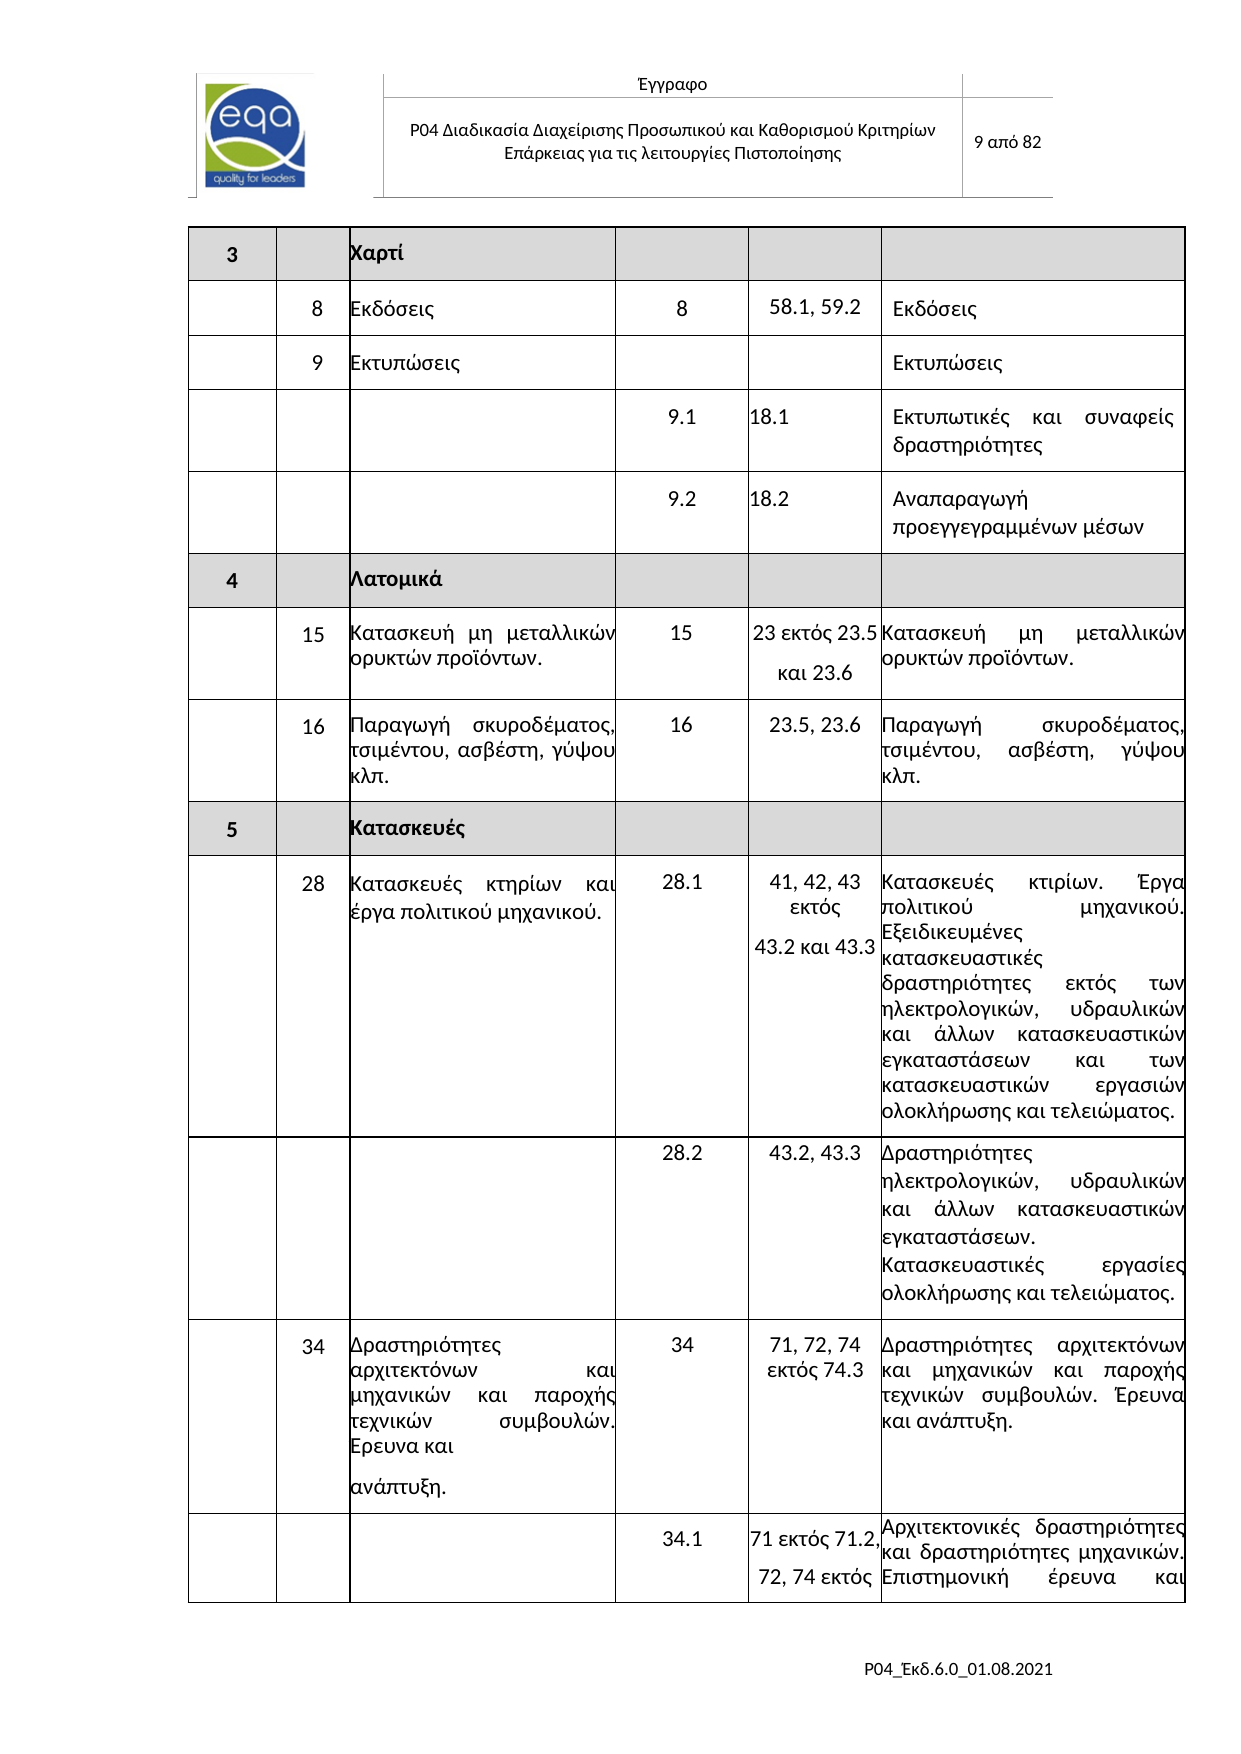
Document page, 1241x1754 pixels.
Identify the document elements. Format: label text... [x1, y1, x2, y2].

table_cell 8 [277, 281, 349, 334]
table_cell Αναπαραγωγή προεγγεγραμμένων μέσων [882, 472, 1184, 553]
table_cell [277, 390, 349, 471]
table_cell [277, 472, 349, 553]
table_cell [189, 1514, 276, 1602]
table_cell [277, 228, 349, 280]
table_cell [882, 228, 1184, 280]
table_cell Δραστηριότητες αρχιτεκτόνων και μηχανικών και παροχής τεχνικών συμβουλών. Έρευνα και ανάπτυξη. [351, 1320, 615, 1513]
table_cell Χαρτί [351, 228, 615, 280]
table_cell Λατομικά [351, 554, 615, 607]
table_cell 5 [189, 802, 276, 855]
table_cell 71 εκτός 71.2, 72, 74 εκτός 74.3) [749, 1514, 881, 1602]
table_cell 58.1, 59.2 [749, 281, 881, 334]
table_cell [749, 802, 881, 855]
table_cell [351, 472, 615, 553]
table_cell 18.1 [749, 390, 881, 471]
table_cell [277, 1514, 349, 1602]
table_cell [189, 472, 276, 553]
table_cell [277, 802, 349, 855]
table_cell 34 [616, 1320, 748, 1513]
table_cell Παραγωγή σκυροδέματος, τσιμέντου, ασβέστη, γύψου κλπ. [882, 700, 1184, 801]
table_cell 16 [616, 700, 748, 801]
table_cell [277, 554, 349, 607]
table_cell 23 εκτός 23.5 και 23.6 [749, 608, 881, 699]
table_cell [189, 390, 276, 471]
table_cell [351, 1138, 615, 1319]
table_cell Κατασκευές κτιρίων. Έργα πολιτικού μηχανικού. Εξειδικευμένες κατασκευαστικές δραστηριότητες εκτός των ηλεκτρολογικών, υδραυλικών και άλλων κατασκευαστικών εγκαταστάσεων και των κατασκευαστικών εργασιών ολοκλήρωσης και τελειώματος. [882, 856, 1184, 1136]
table_cell Δραστηριότητες ηλεκτρολογικών, υδραυλικών και άλλων κατασκευαστικών εγκαταστάσεων. Κατασκευαστικές εργασίες ολοκλήρωσης και τελειώματος. [882, 1138, 1184, 1319]
table_cell [351, 390, 615, 471]
table_cell [189, 281, 276, 334]
table_cell Εκτυπωτικές και συναφείς δραστηριότητες [882, 390, 1184, 471]
table_cell Κατασκευή μη μεταλλικών ορυκτών προϊόντων. [351, 608, 615, 699]
table_cell [189, 608, 276, 699]
table_cell 9 [277, 336, 349, 388]
table_cell 9.2 [616, 472, 748, 553]
table_cell 34.1 [616, 1514, 748, 1602]
table_cell 28 [277, 856, 349, 1136]
table_cell [616, 228, 748, 280]
picture [196, 73, 374, 198]
table_cell [616, 802, 748, 855]
table_cell [749, 228, 881, 280]
table_cell Δραστηριότητες αρχιτεκτόνων και μηχανικών και παροχής τεχνικών συμβουλών. Έρευνα και ανάπτυξη. [882, 1320, 1184, 1513]
table_cell [749, 336, 881, 388]
table_cell [616, 554, 748, 607]
table_cell Εκδόσεις [351, 281, 615, 334]
table_cell 15 [616, 608, 748, 699]
table_cell [277, 1138, 349, 1319]
table_cell 23.5, 23.6 [749, 700, 881, 801]
table_cell [189, 700, 276, 801]
table_cell 71, 72, 74 εκτός 74.3 [749, 1320, 881, 1513]
table_cell Κατασκευές [351, 802, 615, 855]
table_cell 9.1 [616, 390, 748, 471]
table_cell 16 [277, 700, 349, 801]
table_cell [189, 856, 276, 1136]
table_cell 28.2 [616, 1138, 748, 1319]
table_cell 28.1 [616, 856, 748, 1136]
table_cell [189, 1320, 276, 1513]
table_cell [351, 1514, 615, 1602]
table_cell 43.2, 43.3 [749, 1138, 881, 1319]
table_cell [189, 1138, 276, 1319]
table_cell [882, 802, 1184, 855]
table_cell [189, 336, 276, 388]
table_cell Εκτυπώσεις [882, 336, 1184, 388]
table_cell 34 [277, 1320, 349, 1513]
table_cell 4 [189, 554, 276, 607]
table_cell 8 [616, 281, 748, 334]
table_cell 18.2 [749, 472, 881, 553]
table_cell Εκδόσεις [882, 281, 1184, 334]
table_cell 3 [189, 228, 276, 280]
table_cell [616, 336, 748, 388]
table_cell 41, 42, 43 εκτός 43.2 και 43.3 [749, 856, 881, 1136]
table_cell Κατασκευή μη μεταλλικών ορυκτών προϊόντων. [882, 608, 1184, 699]
table_cell [749, 554, 881, 607]
table_cell 15 [277, 608, 349, 699]
table_cell Κατασκευές κτηρίων και έργα πολιτικού μηχανικού. [351, 856, 615, 1136]
table_cell [882, 554, 1184, 607]
table_cell Παραγωγή σκυροδέματος, τσιμέντου, ασβέστη, γύψου κλπ. [351, 700, 615, 801]
table_cell Εκτυπώσεις [351, 336, 615, 388]
